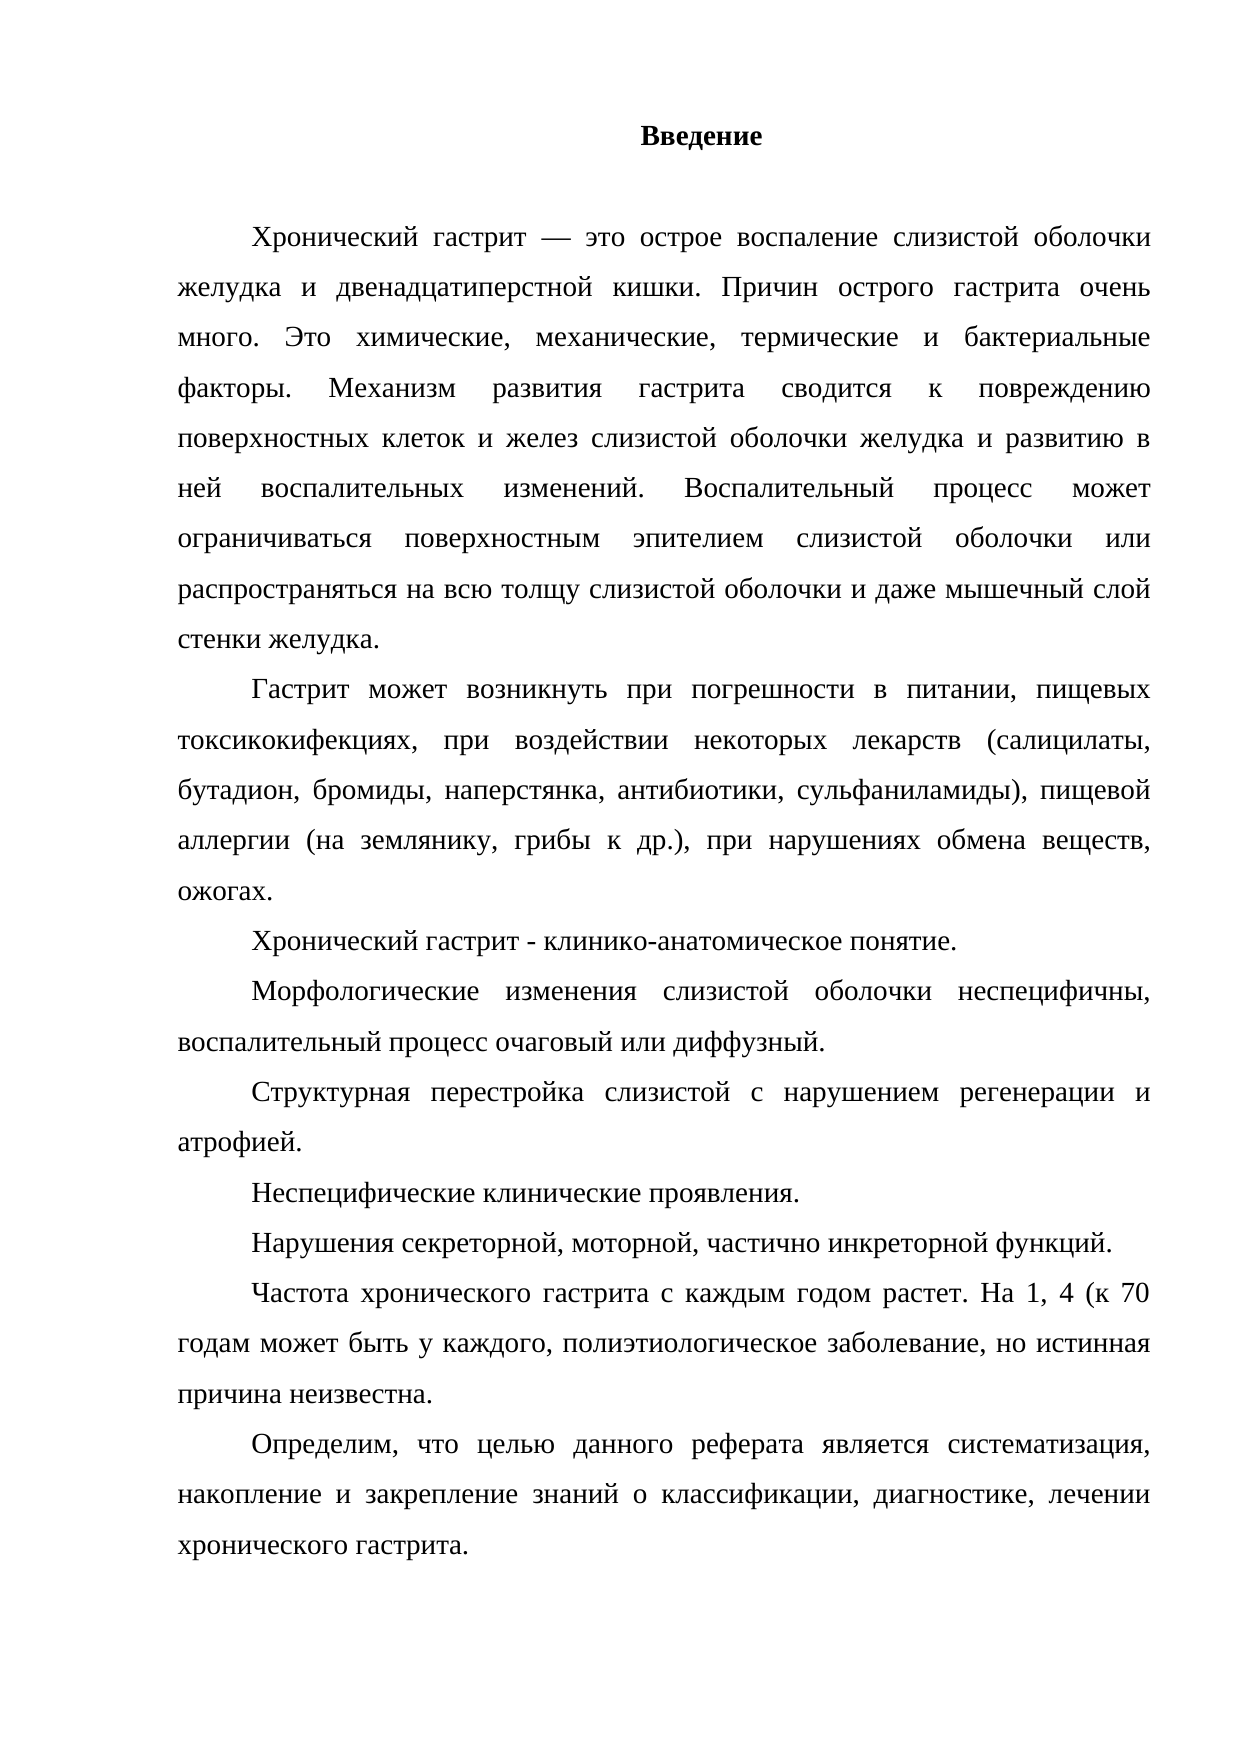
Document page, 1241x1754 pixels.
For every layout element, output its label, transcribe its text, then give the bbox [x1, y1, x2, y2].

text Нарушения секреторной, моторной, частично инкреторной функций. [177, 1225, 1152, 1258]
text Хронический гастрит - клинико-анатомическое понятие. [177, 923, 1152, 957]
subtitle Введение [177, 118, 1152, 152]
text Морфологические изменения слизистой оболочки неспецифичны, воспалительный процесс очаговый или диффузный. [177, 973, 1152, 1057]
text Частота хронического гастрита с каждым годом растет. На 1, 4 (к 70 годам может быть у каждого, полиэтиологическое заболевание, но истинная причина неизвестна. [177, 1275, 1152, 1409]
text Структурная перестройка слизистой с нарушением регенерации и атрофией. [177, 1074, 1152, 1158]
text Неспецифические клинические проявления. [177, 1175, 1152, 1208]
text Хронический гастрит — это острое воспаление слизистой оболочки желудка и двенадцатиперстной кишки. Причин острого гастрита очень много. Это химические, механические, термические и бактериальные факторы. Механизм развития гастрита сводится к повреждению поверхностных клеток и желез слизистой оболочки желудка и развитию в ней воспалительных изменений. Воспалительный процесс может ограничиваться поверхностным эпителием слизистой оболочки или распространяться на всю толщу слизистой оболочки и даже мышечный слой стенки желудка. [177, 219, 1152, 655]
text Гастрит может возникнуть при погрешности в питании, пищевых токсикокифекциях, при воздействии некоторых лекарств (салицилаты, бутадион, бромиды, наперстянка, антибиотики, сульфаниламиды), пищевой аллергии (на землянику, грибы к др.), при нарушениях обмена веществ, ожогах. [177, 672, 1152, 906]
text Определим, что целью данного реферата является систематизация, накопление и закрепление знаний о классификации, диагностике, лечении хронического гастрита. [177, 1426, 1152, 1560]
